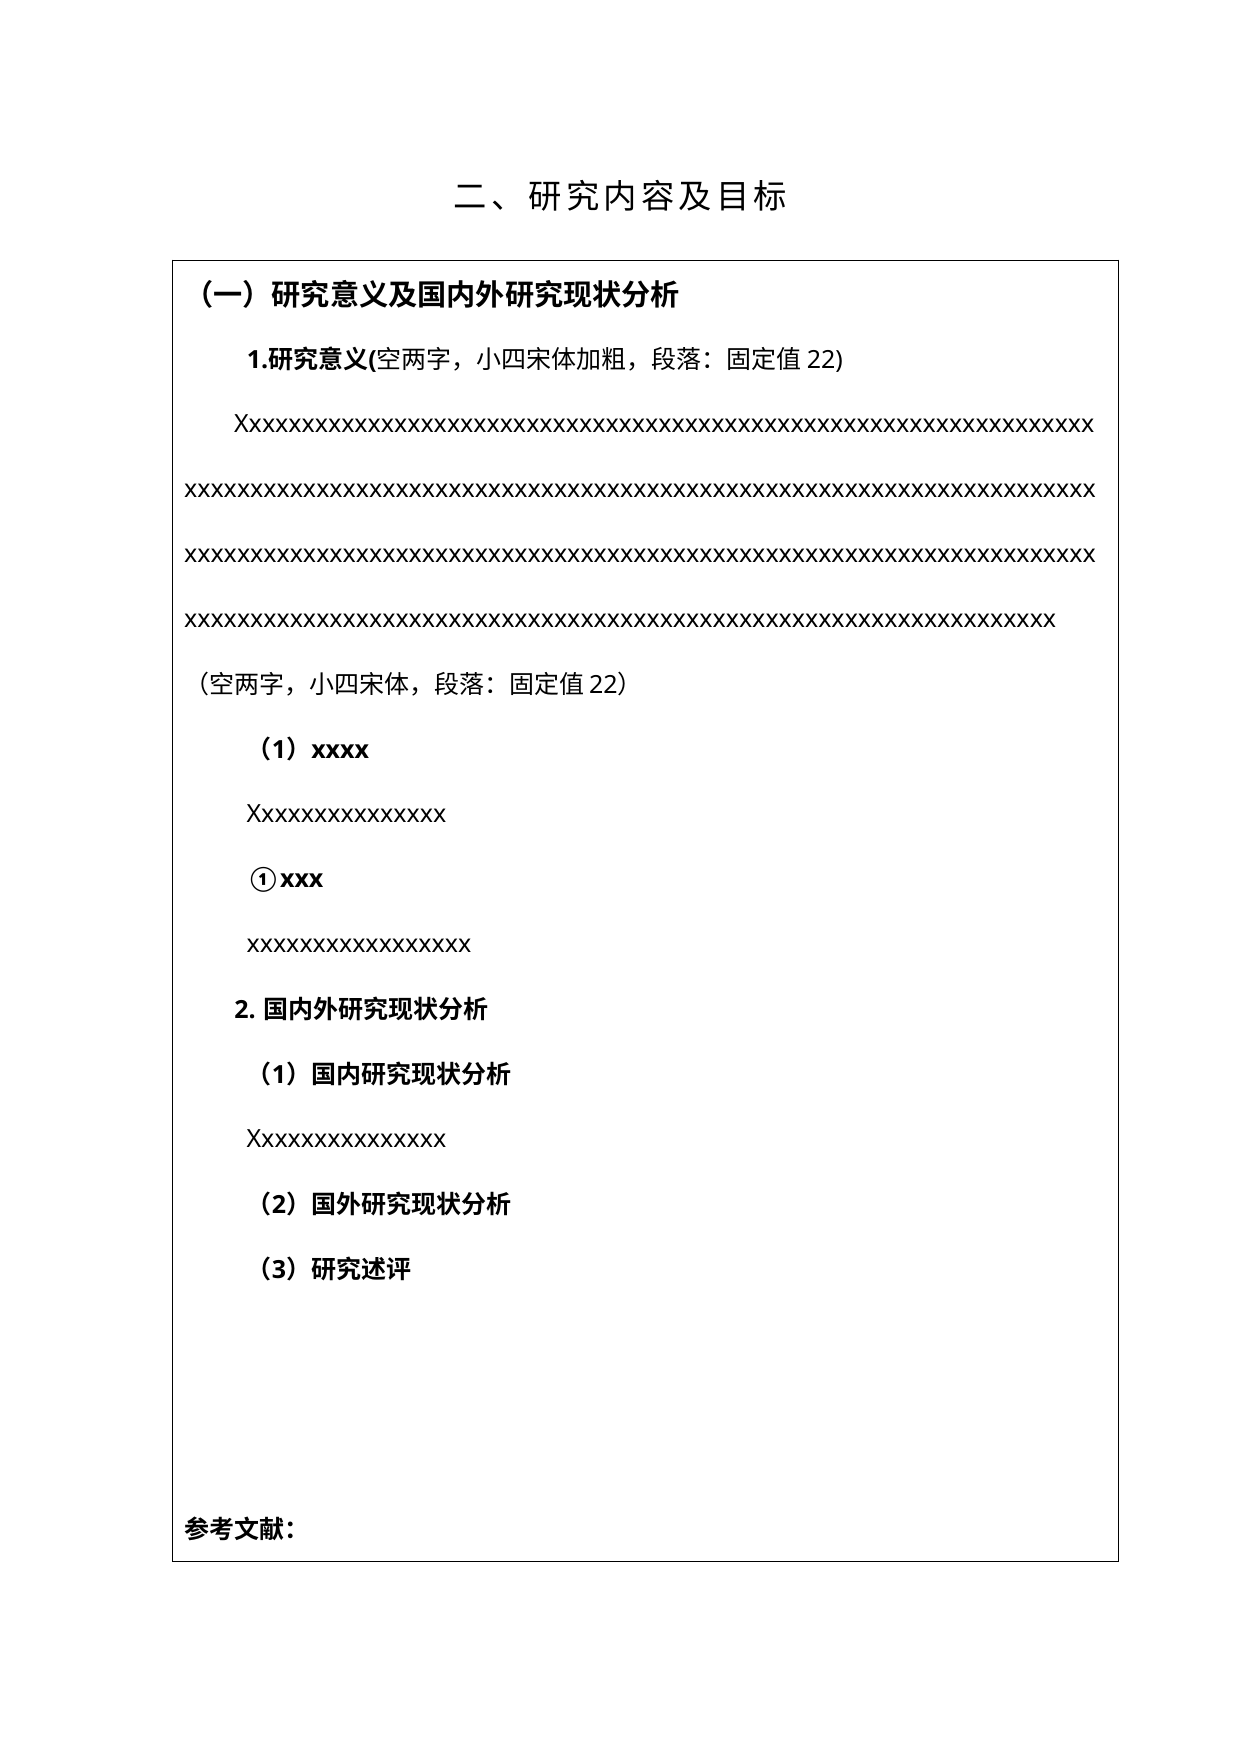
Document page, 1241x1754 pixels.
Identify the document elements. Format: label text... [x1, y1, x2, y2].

text 二、研究内容及目标 [187, 162, 1053, 227]
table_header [173, 261, 1118, 1561]
